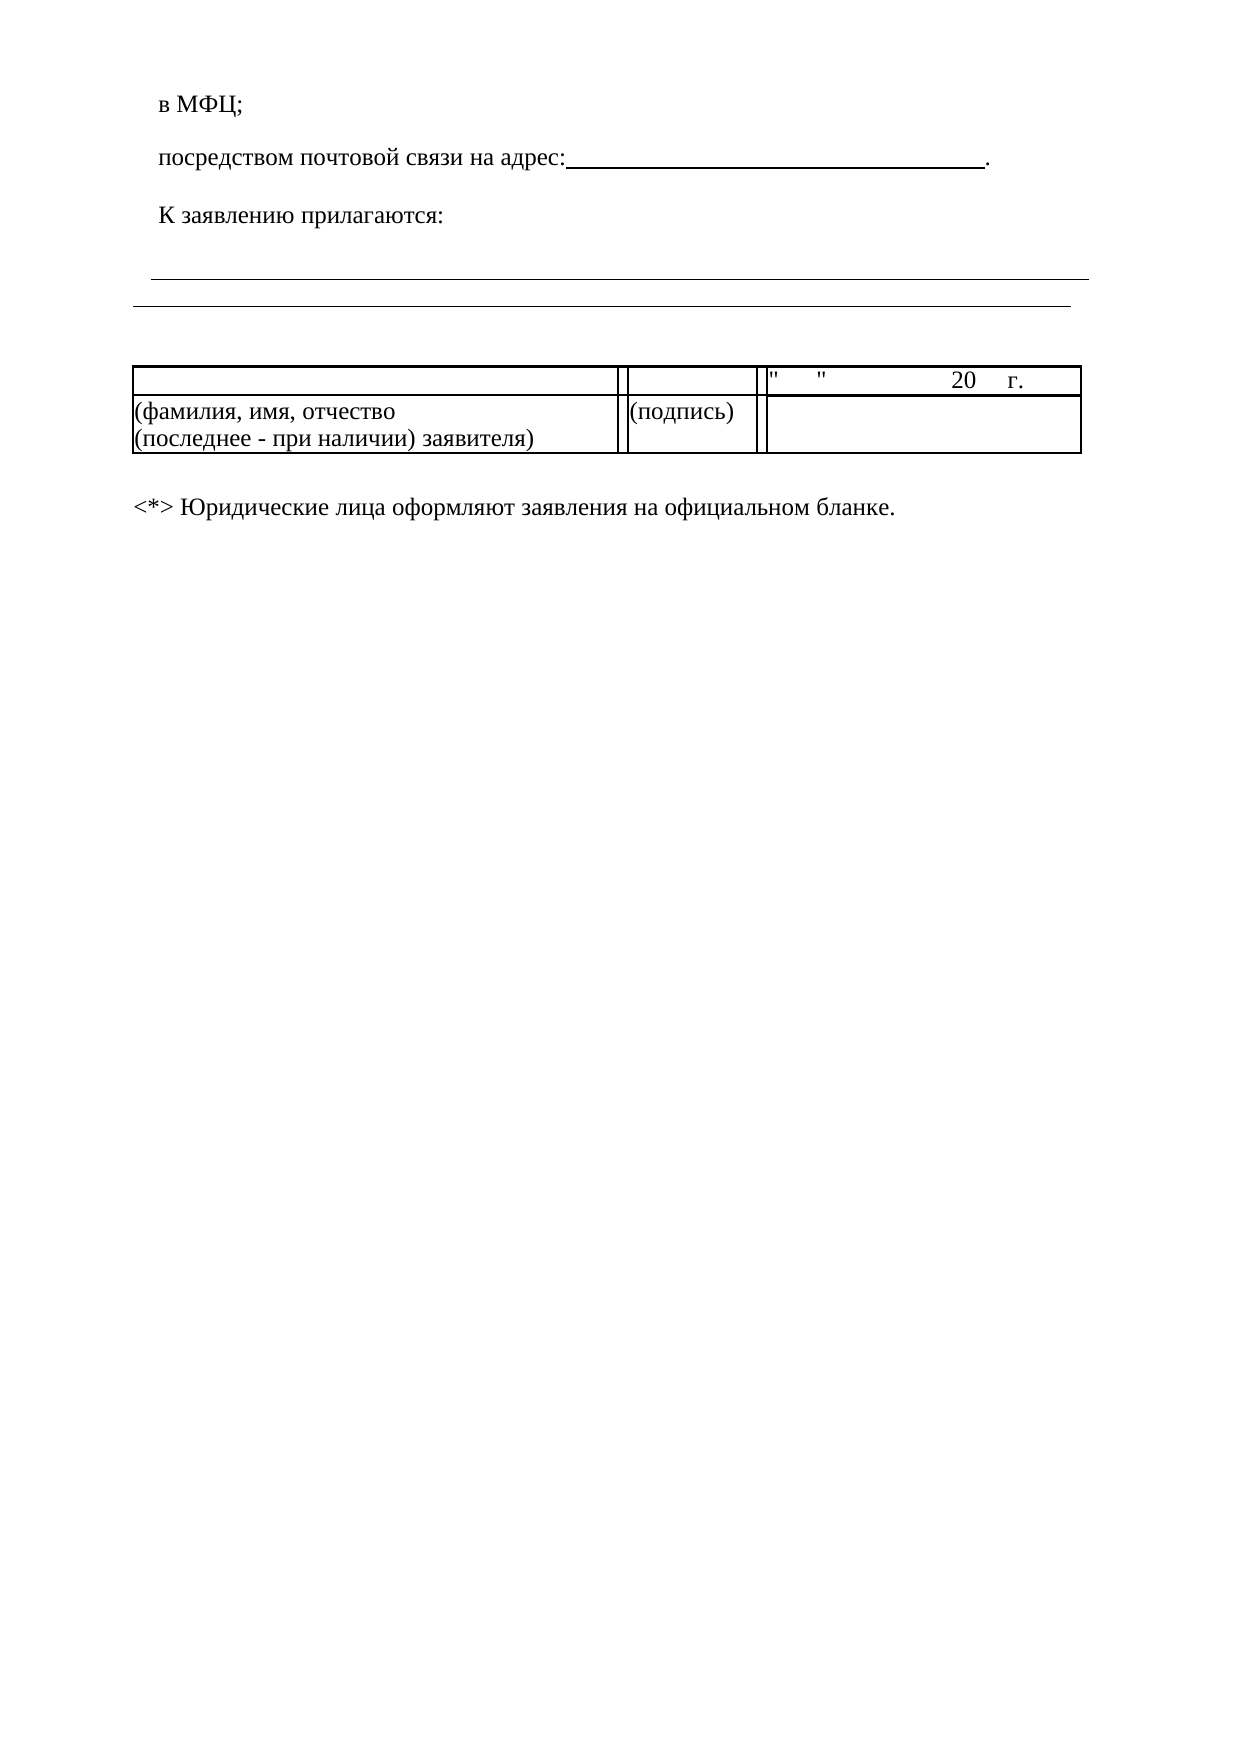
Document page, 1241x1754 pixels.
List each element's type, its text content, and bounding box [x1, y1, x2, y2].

table_cell [619, 396, 627, 452]
table_header [619, 368, 627, 393]
table_header [629, 368, 756, 393]
table_cell (фамилия, имя, отчество (последнее - при наличии) заявителя) [134, 396, 617, 452]
text посредством почтовой связи на адрес: . К заявлению прилагаются: [158, 142, 991, 229]
table_header [758, 368, 766, 393]
text в МФЦ; [158, 89, 1198, 117]
table_cell [768, 397, 1080, 452]
text <*> Юридические лица оформляют заявления на официальном бланке. [133, 492, 1198, 521]
table_cell (подпись) [629, 396, 756, 452]
table_header [134, 368, 617, 393]
table_cell [758, 396, 766, 452]
table_header " " 20 г. [768, 368, 1080, 393]
